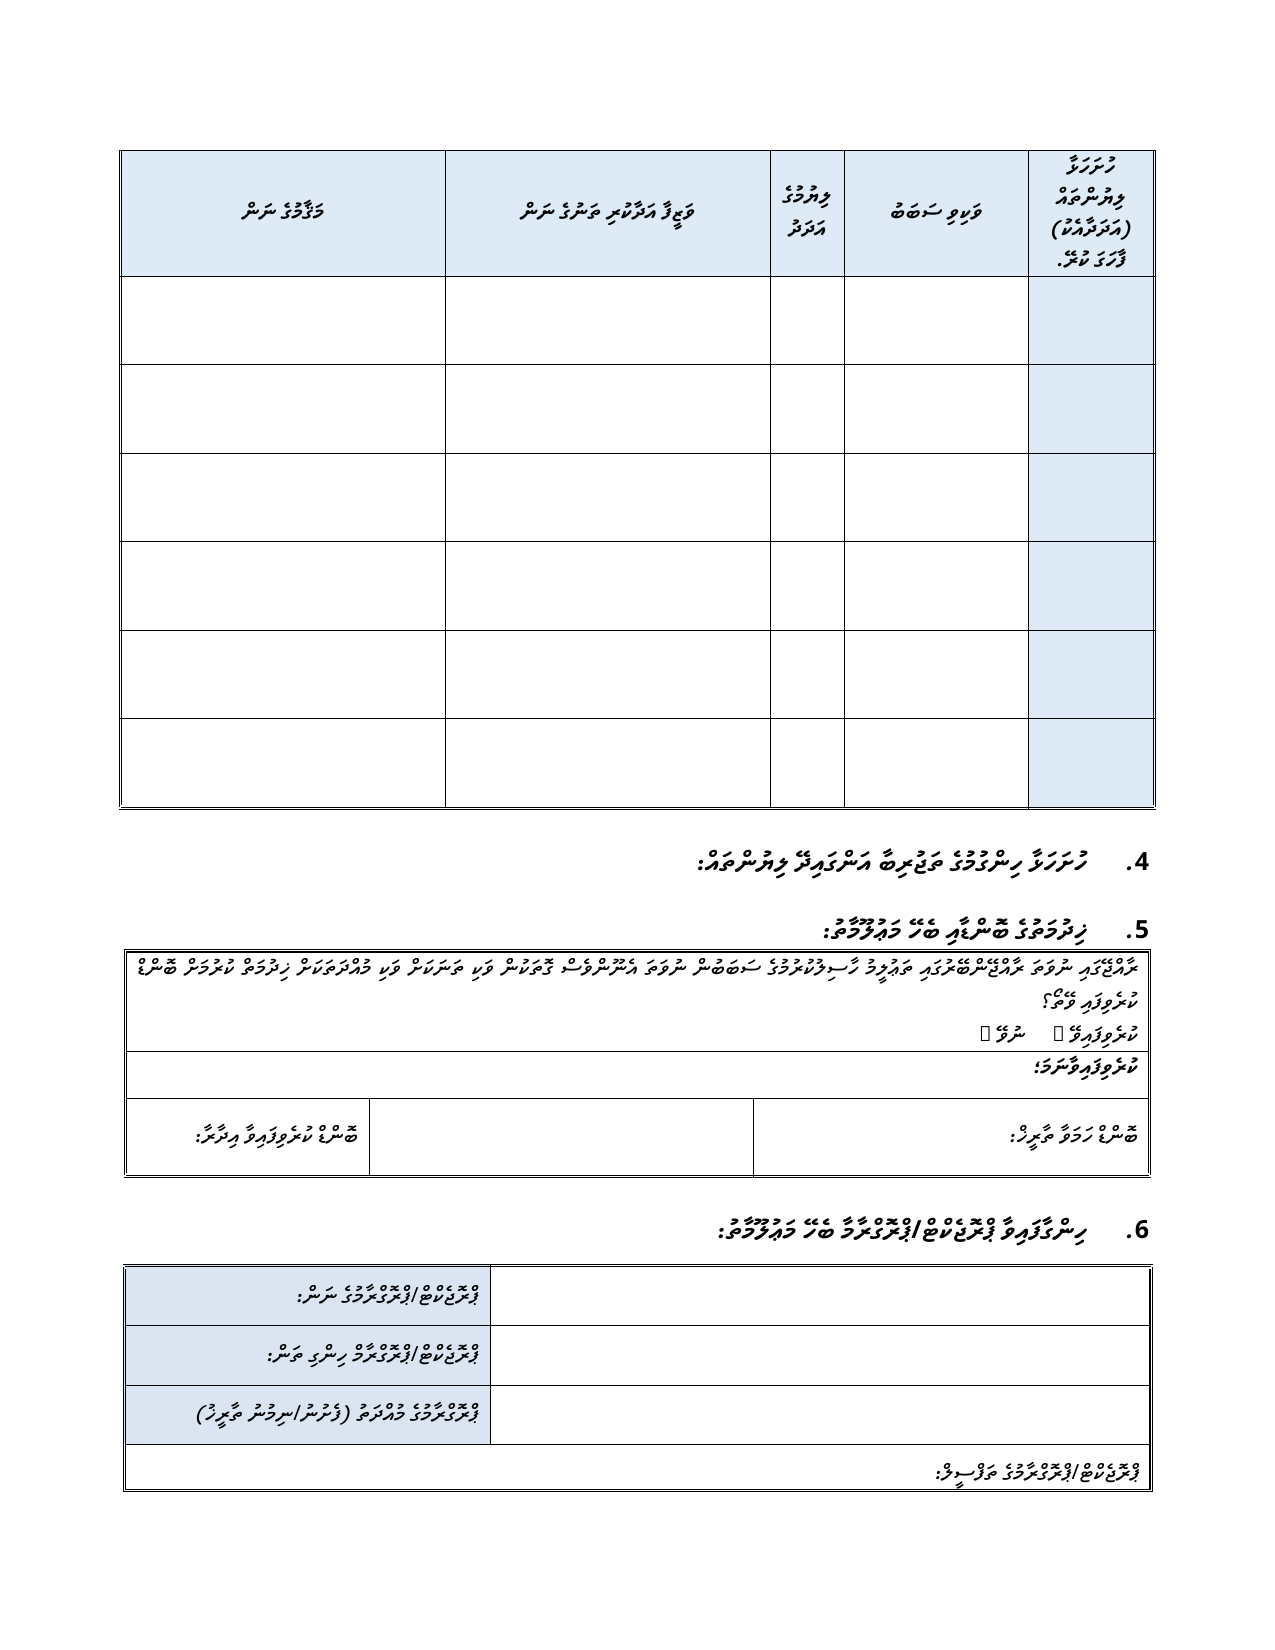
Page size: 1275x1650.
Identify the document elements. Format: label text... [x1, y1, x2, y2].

table_cell [122, 542, 445, 630]
table_cell [122, 365, 445, 453]
table_cell ބޮންޑް ކުރެވިފައިވާ އިދާރާ: [126, 1099, 369, 1175]
table_cell ލިޔުމުގެ އަދަދު [771, 151, 844, 276]
list ޚިދުމަތުގެ ބޮންޑާއި ބެހޭ މަޢުލޫމާތު: [112, 912, 1125, 949]
table_header ރާއްޖޭގައި ނުވަތަ ރާއްޖޭންބޭރުގައި ތަޢުލީމު ހާސިލުކުރުމުގެ ސަބަބުން ނުވަތަ އެނޫންވެސް ގޮތަކުން ވަކި ތަނަކަށް ވަކި މުއްދަތަކަށް ޚިދުމަތް ކުރުމަށް ބޮންޑް ކުރެވިފައި ވޭތޯ؟ ކުރެވިފައިވޭ  ނުވޭ  [127, 953, 1148, 1051]
table_cell [1029, 719, 1154, 807]
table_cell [126, 1445, 1149, 1489]
table_header [491, 1267, 1151, 1325]
table_cell [845, 631, 1028, 718]
table_cell [122, 454, 445, 541]
table_cell [1029, 631, 1153, 718]
table_cell ޕްރޮގްރާމުގެ މުއްދަތު (ފެށުނު/ނިމުނު ތާރީޚު) [126, 1386, 490, 1444]
table_cell [771, 542, 844, 630]
table_cell [845, 542, 1028, 630]
table_cell [122, 277, 445, 364]
table_cell [1029, 454, 1153, 541]
table_cell [845, 454, 1028, 541]
table_cell ބޮންޑް ހަމަވާ ތާރީޚް: [754, 1099, 1149, 1175]
table_cell [446, 454, 770, 541]
list ހިންގާފައިވާ ޕްރޮޖެކްޓް/ޕްރޮގްރާމާ ބެހޭ މަޢުލޫމާތު: [112, 1212, 1125, 1249]
table_cell [491, 1326, 1149, 1385]
table_cell [1029, 542, 1153, 630]
table_cell [491, 1386, 1149, 1444]
table_cell ކުރެވިފައިވާނަމަ؛ [127, 1052, 1148, 1098]
table_cell [771, 454, 844, 541]
list ހުށަހަޅާ ހިންގުމުގެ ތަޖުރިބާ އަންގައިދޭ ލިޔުންތައް: [112, 844, 1125, 881]
table_cell [370, 1099, 753, 1175]
table_cell [845, 277, 1028, 364]
table_cell [446, 719, 770, 807]
table_cell [446, 365, 770, 453]
table_cell ހުށަހަޅާ ލިޔުންތައް (އަދަދާއެކު) ފާހަގަ ކުރޭ. [1029, 151, 1153, 276]
table_cell [1029, 277, 1153, 364]
table_cell [771, 277, 844, 364]
table_cell [845, 365, 1028, 453]
table_cell [771, 719, 844, 807]
table_cell [845, 719, 1028, 807]
table_header ޕްރޮޖެކްޓް/ޕްރޮގްރާމުގެ ނަން: [124, 1267, 490, 1325]
table_cell [446, 631, 770, 718]
table_cell ވަޒީފާ އަދާކުރި ތަނުގެ ނަން [446, 151, 770, 276]
table_cell ޕްރޮޖެކްޓް/ޕްރޮގްރާމް ހިންގި ތަން: [126, 1326, 490, 1385]
table_cell ވަކިވި ސަބަބު [845, 151, 1028, 276]
table_cell [771, 631, 844, 718]
table_cell [121, 719, 445, 807]
table_cell [771, 365, 844, 453]
table_cell [122, 631, 445, 718]
table_cell [446, 542, 770, 630]
table_cell މަޤާމުގެ ނަން [122, 151, 445, 276]
table_cell [1029, 365, 1153, 453]
table_cell [446, 277, 770, 364]
